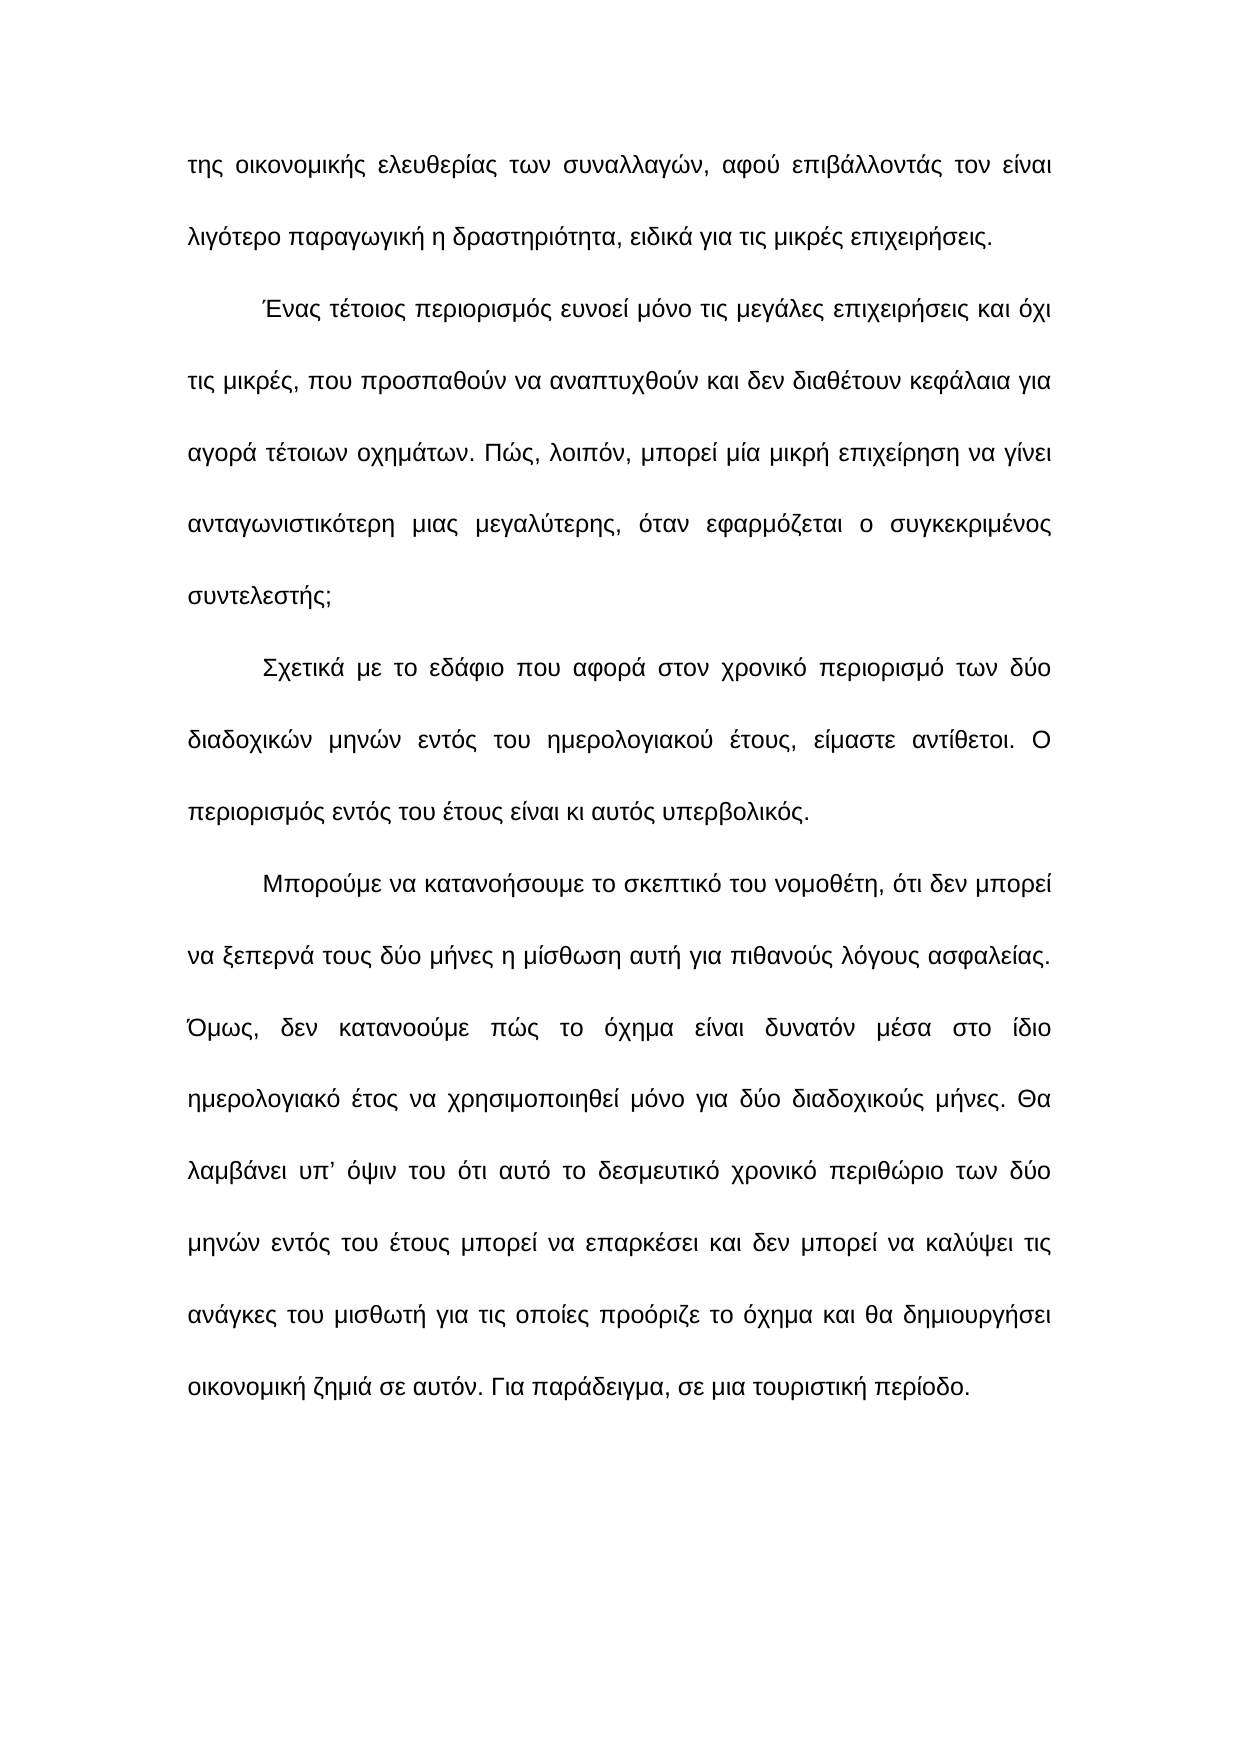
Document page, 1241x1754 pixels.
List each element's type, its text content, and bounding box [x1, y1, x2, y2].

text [187, 150, 1053, 251]
text Σχετικά με το εδάφιο που αφορά στον χρονικό περιορισμό των δύο διαδοχικών μηνών εντός του ημερολογιακού έτους, είμαστε αντίθετοι. Ο περιορισμός εντός του έτους είναι κι αυτός υπερβολικός. [187, 653, 1053, 826]
text Μπορούμε να κατανοήσουμε το σκεπτικό του νομοθέτη, ότι δεν μπορεί να ξεπερνά τους δύο μήνες η μίσθωση αυτή για πιθανούς λόγους ασφαλείας. Όμως, δεν κατανοούμε πώς το όχημα είναι δυνατόν μέσα στο ίδιο ημερολογιακό έτος να χρησιμοποιηθεί μόνο για δύο διαδοχικούς μήνες. Θα λαμβάνει υπ’ όψιν του ότι αυτό το δεσμευτικό χρονικό περιθώριο των δύο μηνών εντός του έτους μπορεί να επαρκέσει και δεν μπορεί να καλύψει τις ανάγκες του μισθωτή για τις οποίες προόριζε το όχημα και θα δημιουργήσει οικονομική ζημιά σε αυτόν. Για παράδειγμα, σε μια τουριστική περίοδο. [187, 869, 1053, 1401]
text Ένας τέτοιος περιορισμός ευνοεί μόνο τις μεγάλες επιχειρήσεις και όχι τις μικρές, που προσπαθούν να αναπτυχθούν και δεν διαθέτουν κεφάλαια για αγορά τέτοιων οχημάτων. Πώς, λοιπόν, μπορεί μία μικρή επιχείρηση να γίνει ανταγωνιστικότερη μιας μεγαλύτερης, όταν εφαρμόζεται ο συγκεκριμένος συντελεστής; [187, 294, 1053, 610]
